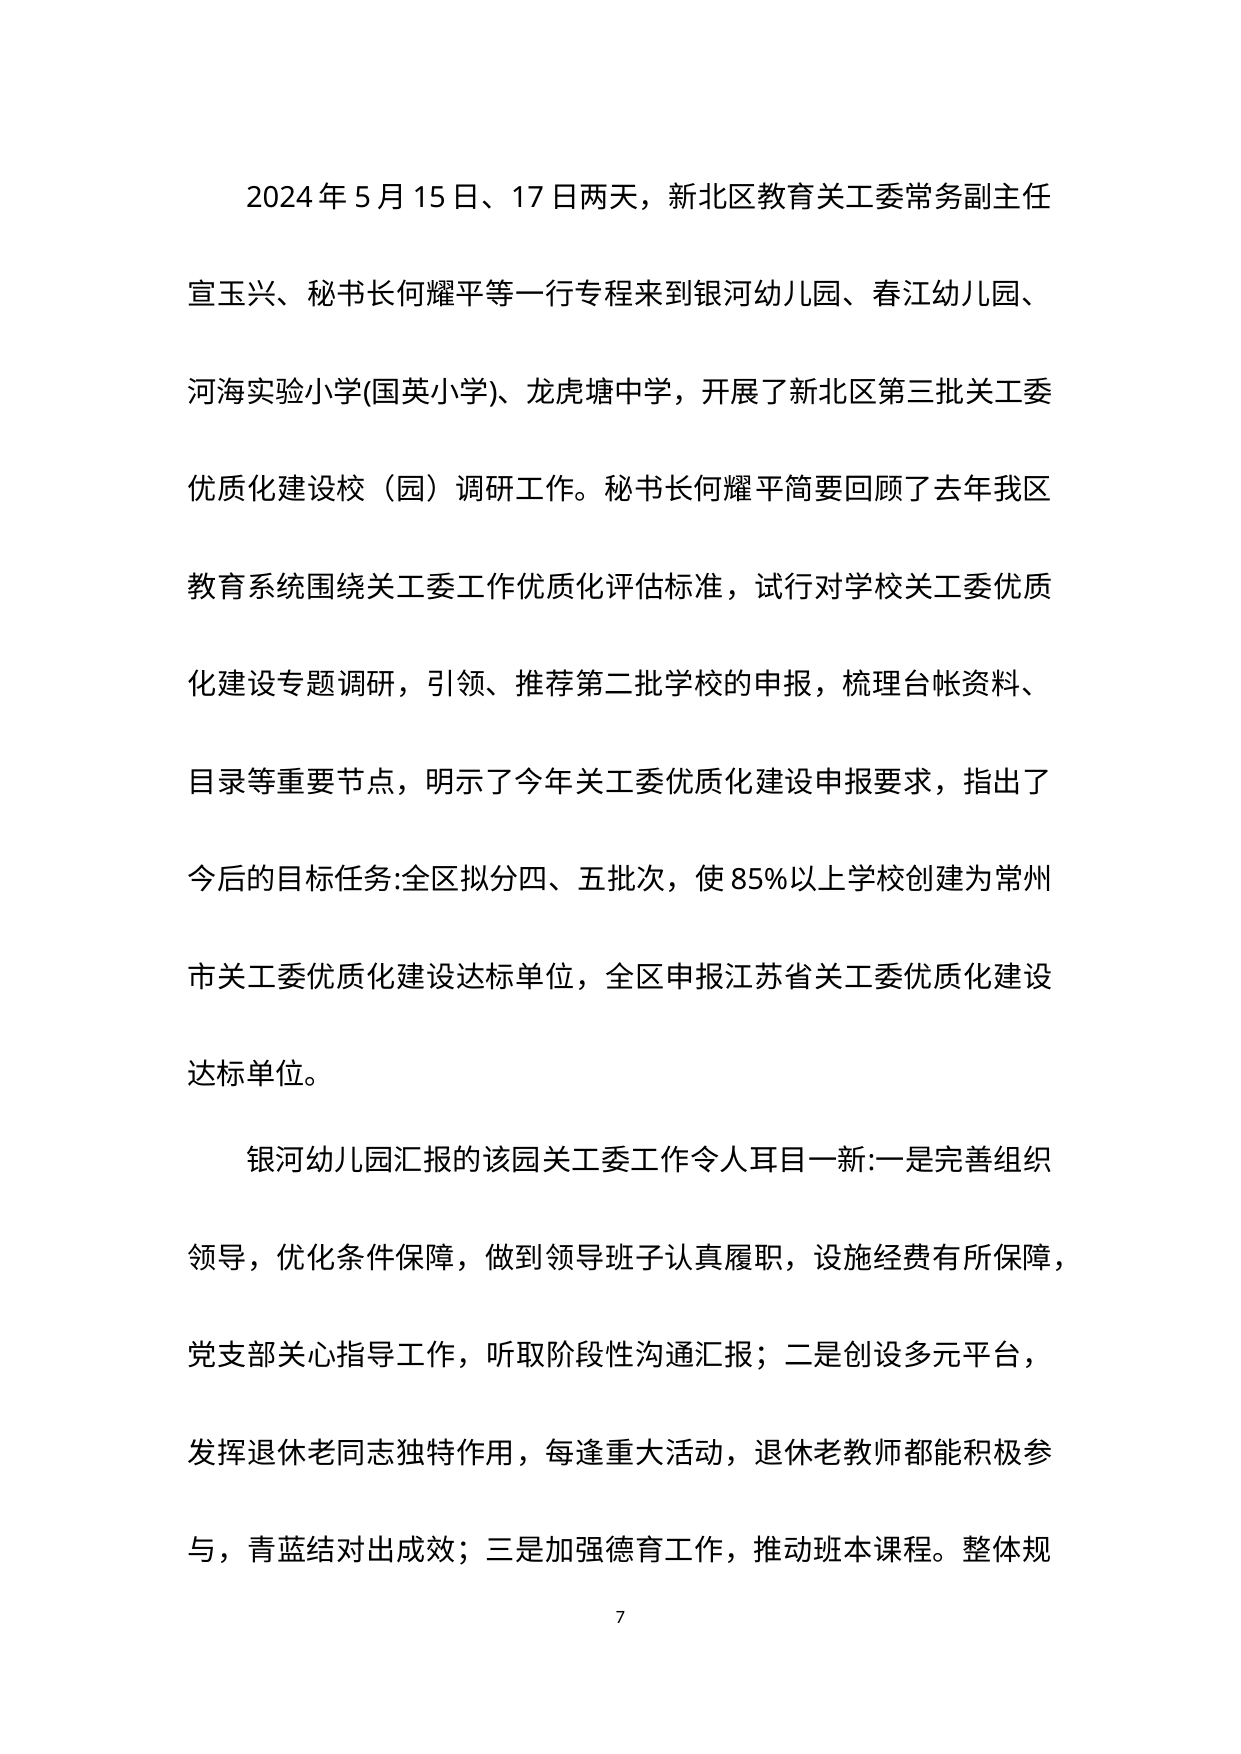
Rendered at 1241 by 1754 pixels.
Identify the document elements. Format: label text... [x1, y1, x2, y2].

text 2024年5月15日、17日两天，新北区教育关工委常务副主任宣玉兴、秘书长何耀平等一行专程来到银河幼儿园、春江幼儿园、河海实验小学(国英小学)、龙虎塘中学，开展了新北区第三批关工委优质化建设校（园）调研工作。秘书长何耀平简要回顾了去年我区教育系统围绕关工委工作优质化评估标准，试行对学校关工委优质化建设专题调研，引领、推荐第二批学校的申报，梳理台帐资料、目录等重要节点，明示了今年关工委优质化建设申报要求，指出了今后的目标任务:全区拟分四、五批次，使85%以上学校创建为常州市关工委优质化建设达标单位，全区申报江苏省关工委优质化建设达标单位。 [187, 162, 1053, 1104]
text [187, 1126, 1053, 1581]
